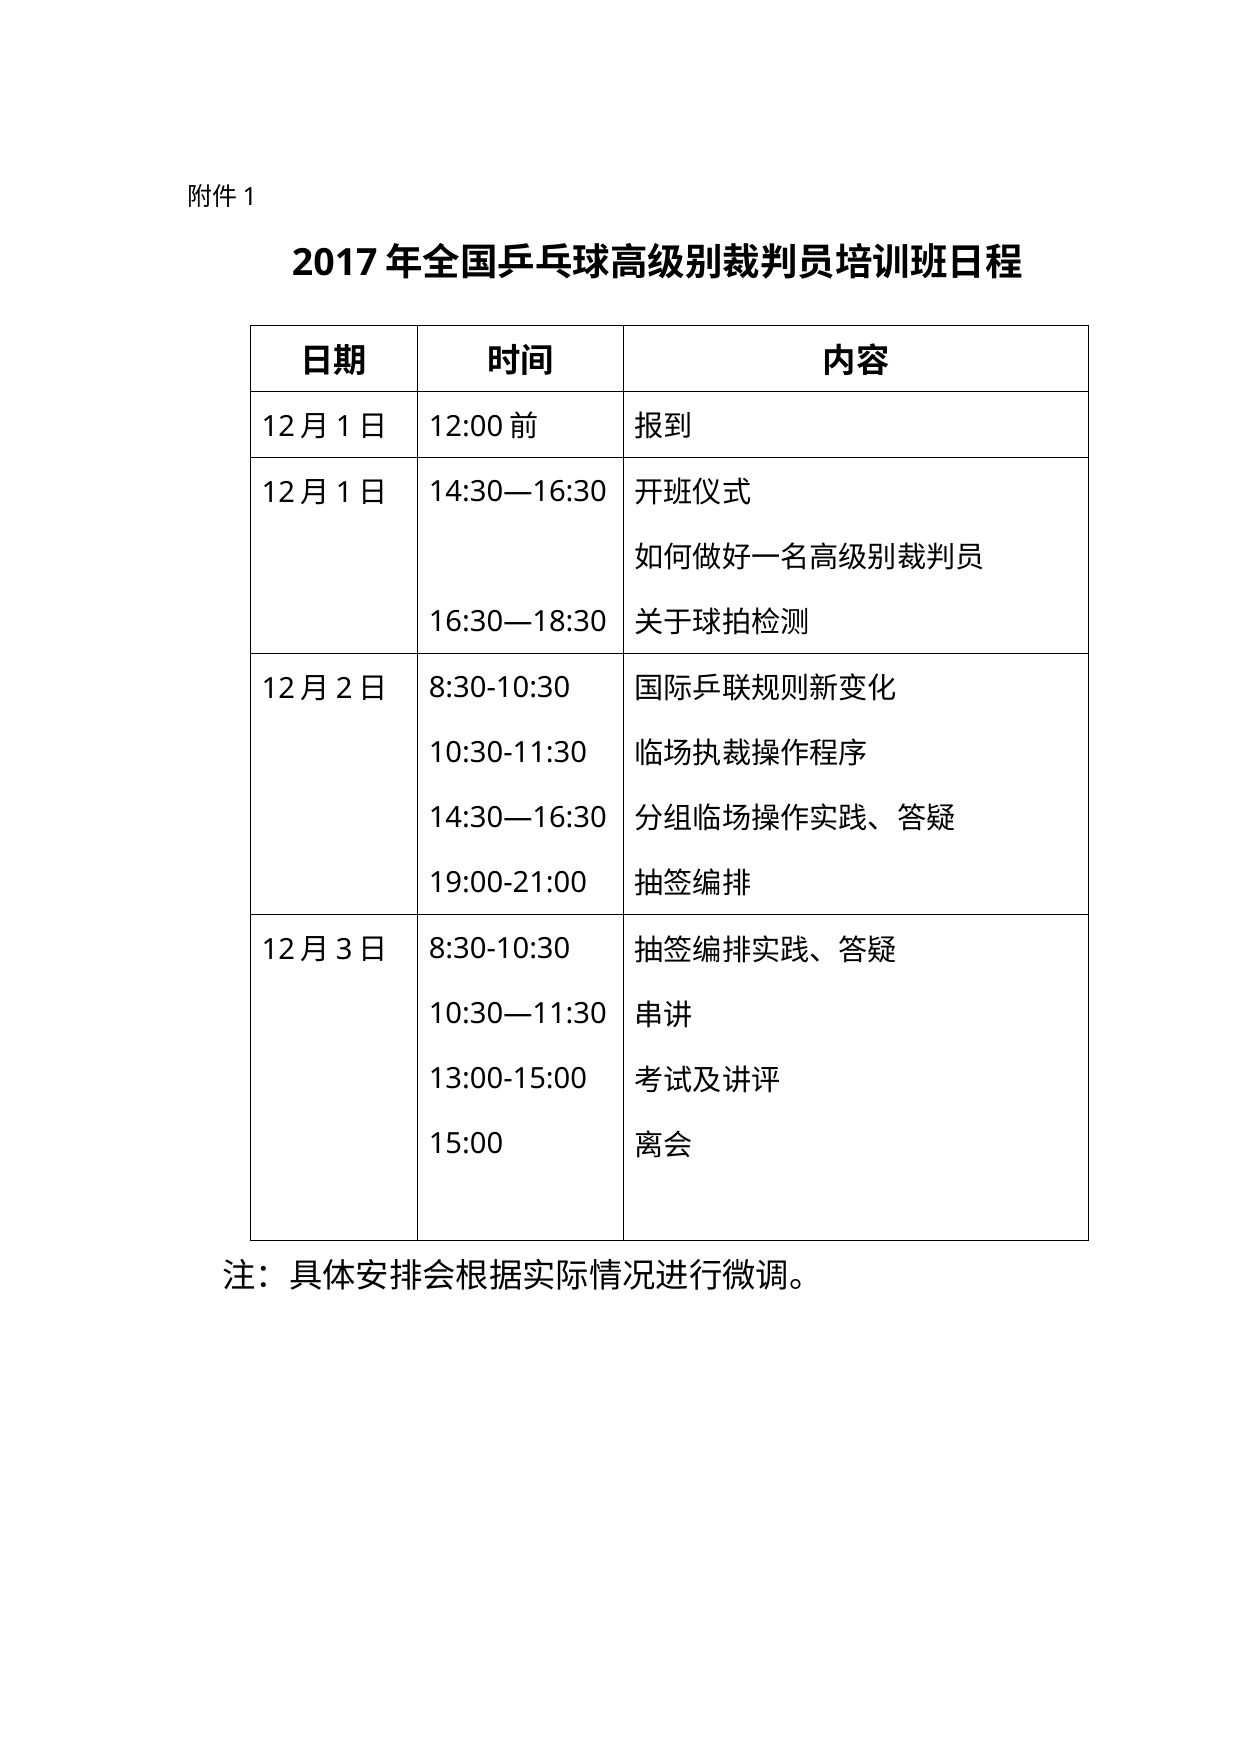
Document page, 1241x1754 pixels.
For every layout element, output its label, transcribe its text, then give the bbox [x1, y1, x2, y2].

table_cell 12月3日 [251, 915, 417, 1240]
table_header 日期 [251, 326, 417, 391]
table_cell 8:30-10:30 10:30-11:30 14:30—16:30 19:00-21:00 [418, 654, 623, 914]
table_cell 14:30—16:30 16:30—18:30 [418, 458, 623, 653]
text 2017年全国乒乓球高级别裁判员培训班日程 [261, 227, 1053, 292]
table_cell 国际乒联规则新变化 临场执裁操作程序 分组临场操作实践、答疑 抽签编排 [624, 654, 1088, 914]
table_cell 12月1日 [251, 458, 417, 653]
table_header 内容 [624, 326, 1088, 391]
table_cell 抽签编排实践、答疑 串讲 考试及讲评 离会 [624, 915, 1088, 1240]
table_cell 12:00前 [418, 392, 623, 457]
table_cell 8:30-10:30 10:30—11:30 13:00-15:00 15:00 [418, 915, 623, 1240]
table_cell 12月1日 [251, 392, 417, 457]
text 附件1 [187, 162, 1053, 227]
text 注：具体安排会根据实际情况进行微调。 [187, 1241, 1053, 1306]
table_cell 12月2日 [251, 654, 417, 914]
table_header 时间 [418, 326, 623, 391]
table_cell 报到 [624, 392, 1088, 457]
table_cell 开班仪式 如何做好一名高级别裁判员 关于球拍检测 [624, 458, 1088, 653]
